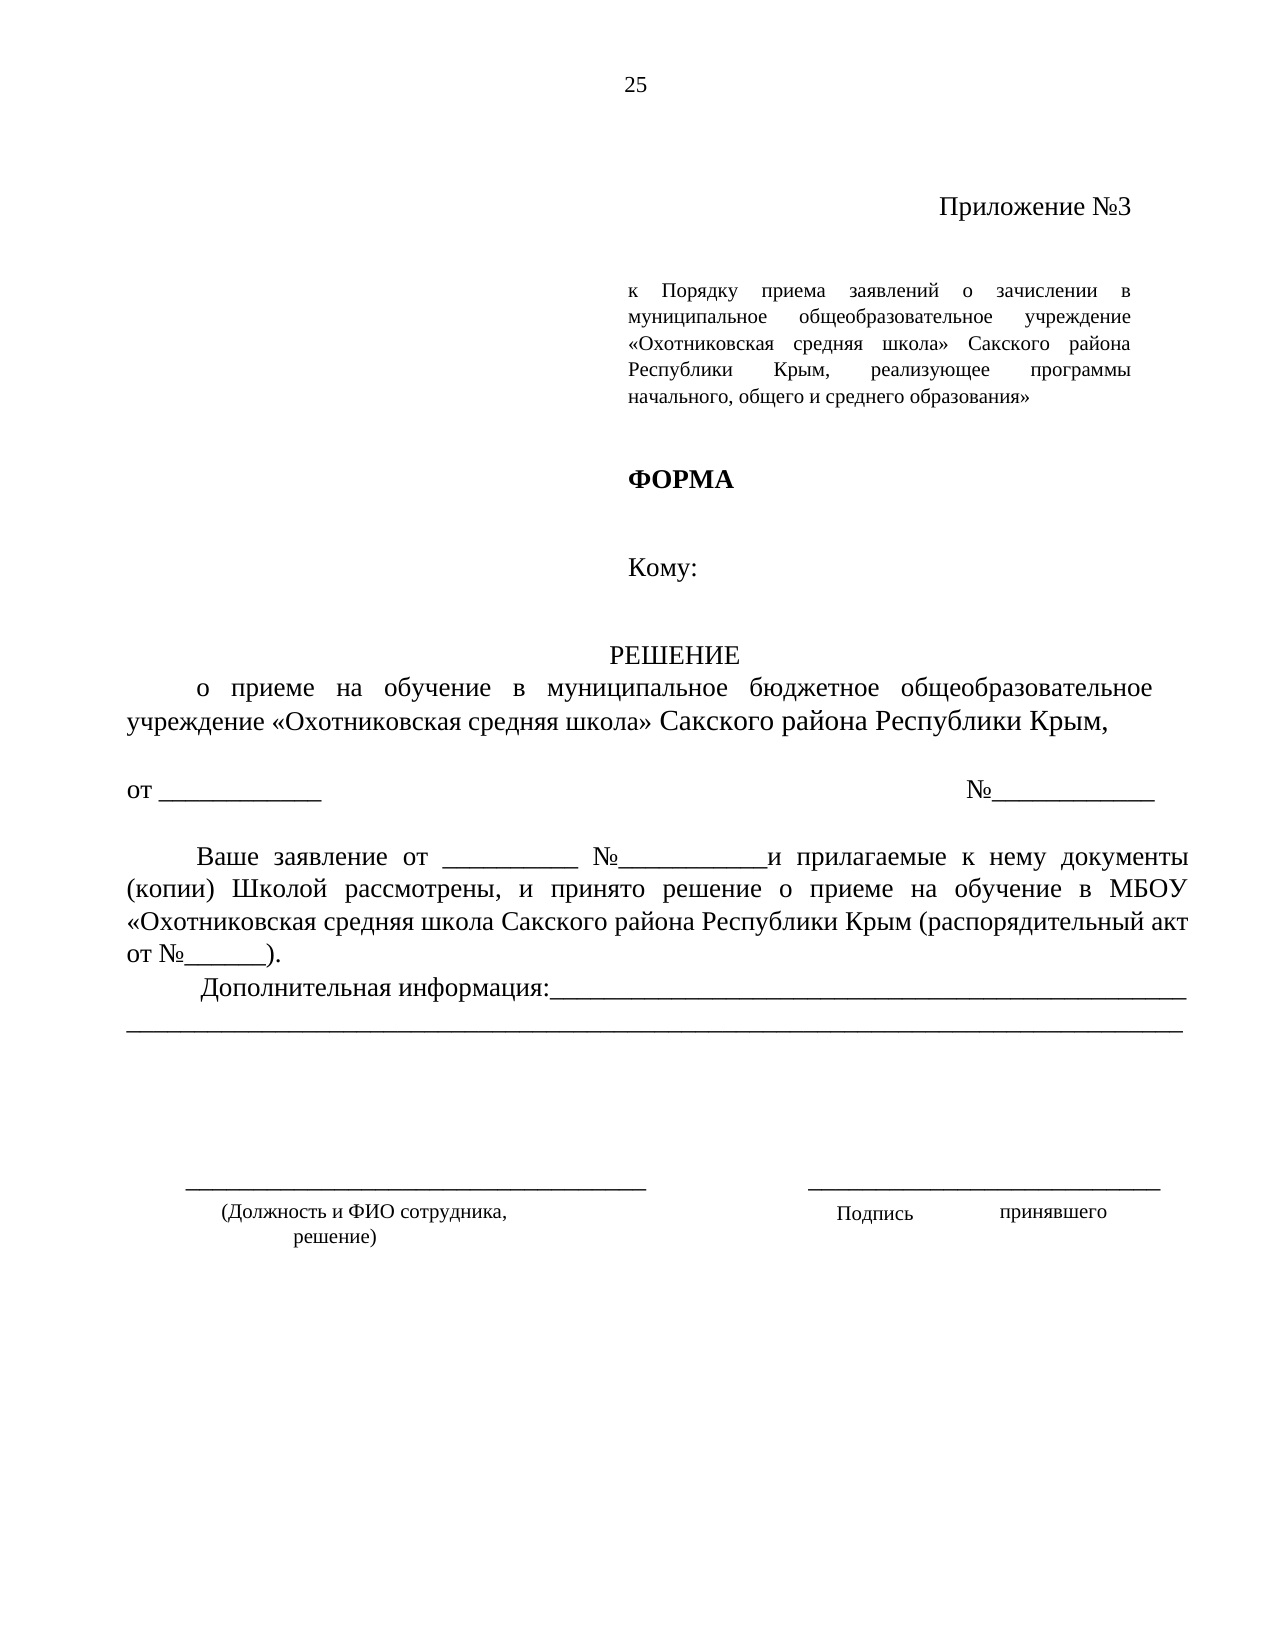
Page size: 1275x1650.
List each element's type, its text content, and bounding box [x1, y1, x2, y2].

text __________________________________ __________________________ [126, 1162, 1162, 1193]
subtitle РЕШЕНИЕ [126, 639, 1153, 670]
text (Должность и ФИО сотрудника, принявшего решение) [126, 1199, 543, 1248]
text (Должность и ФИО сотрудника, принявшего решение) [986, 1199, 1121, 1248]
text Ваше заявление от __________ №___________и прилагаемые к нему документы (копии) Школой рассмотрены, и принято решение о приеме на обучение в МБОУ «Охотниковская средняя школа Сакского района Республики Крым (распорядительный акт от №______). [126, 840, 1189, 969]
text ______________________________________________________________________________ [126, 1004, 1189, 1035]
table_header Приложение №3 к Порядку приема заявлений о зачислении в муниципальное общеобразовательное учреждение «Охотниковская средняя школа» Сакского района Республики Крым, реализующее программы начального, общего и среднего образования» ФОРМА Кому: [599, 190, 1145, 639]
text от ____________ №____________ [126, 773, 1162, 804]
text Дополнительная информация:_______________________________________________ [126, 971, 1189, 1002]
table_header Подпись [543, 1196, 986, 1284]
subtitle о приеме на обучение в муниципальное бюджетное общеобразовательное учреждение «Охотниковская средняя школа» Сакского района Республики Крым, [126, 671, 1153, 737]
